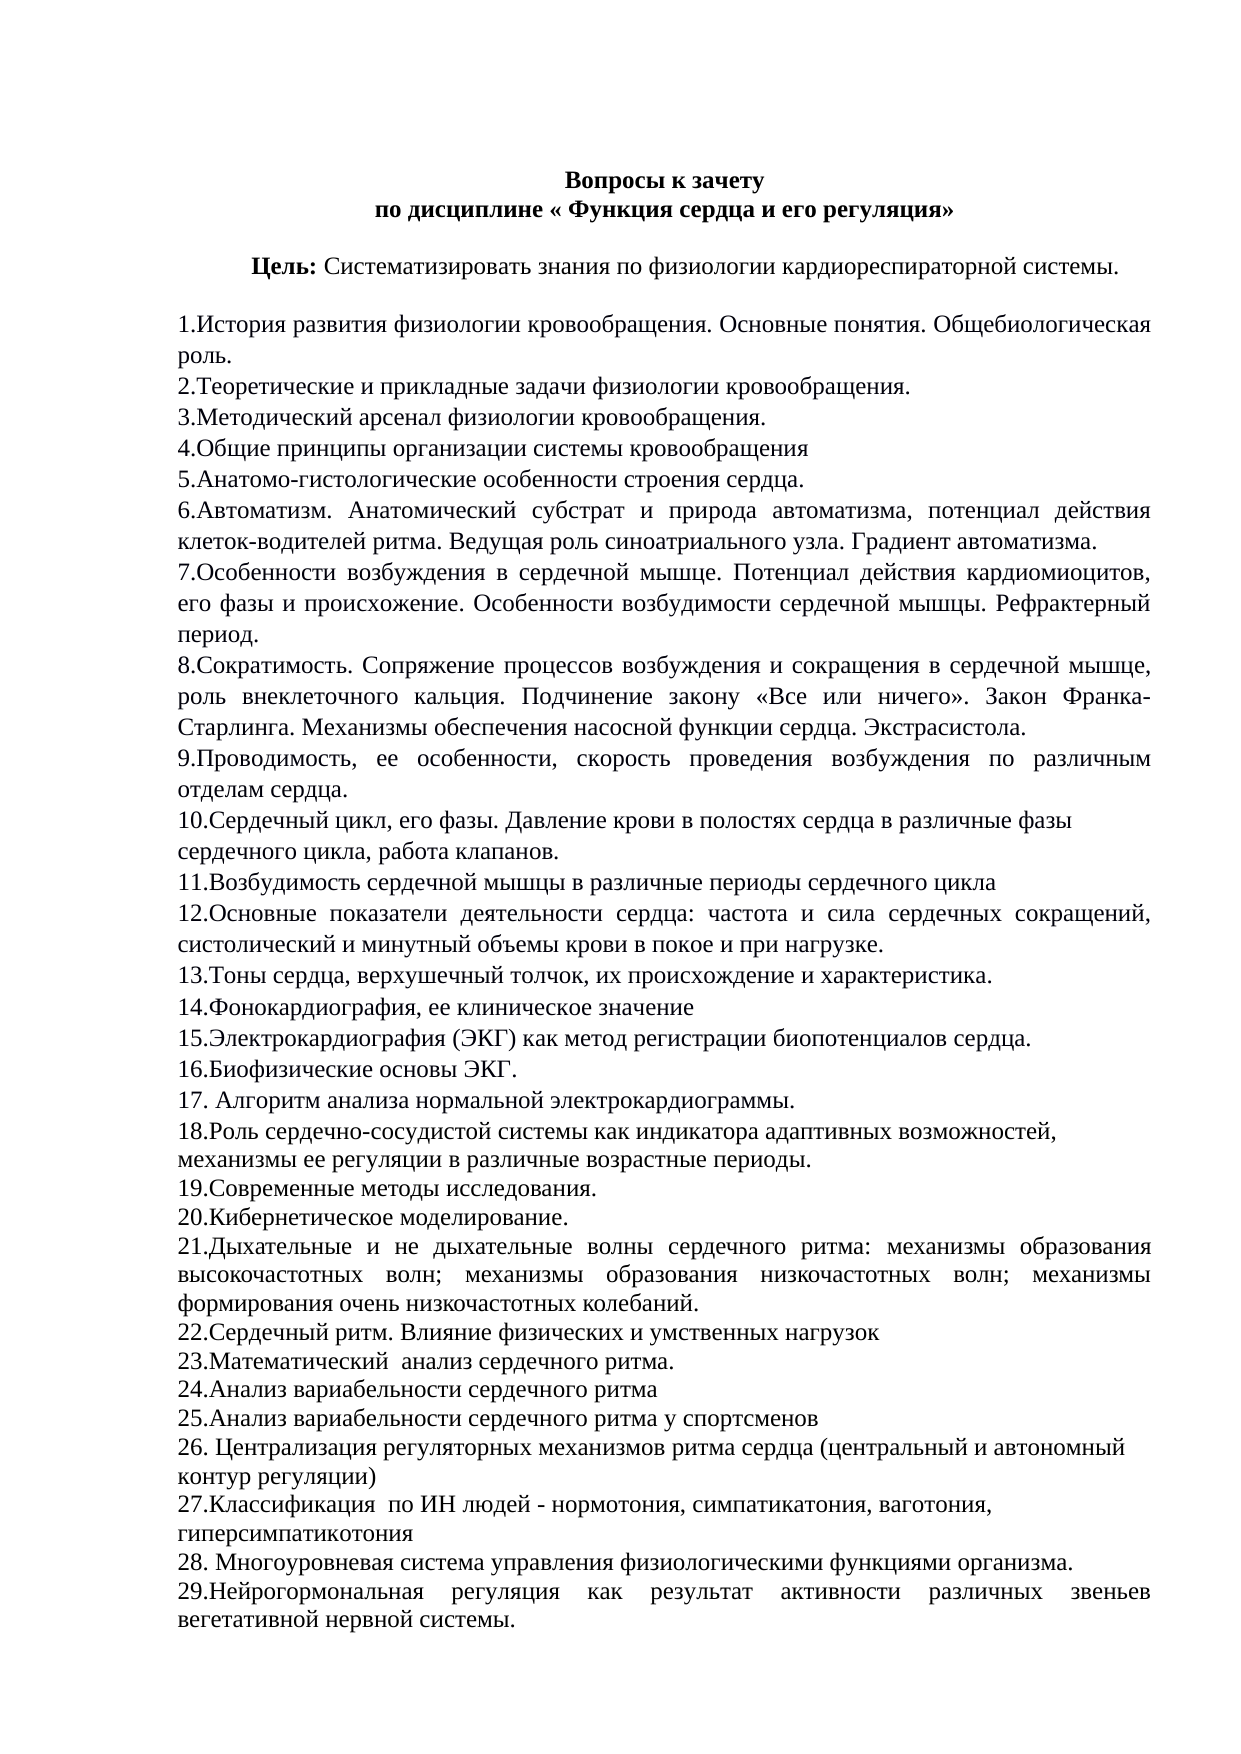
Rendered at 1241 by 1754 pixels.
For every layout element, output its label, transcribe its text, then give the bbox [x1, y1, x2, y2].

text 8.Сократимость. Сопряжение процессов возбуждения и сокращения в сердечной мышце, роль внеклеточного кальция. Подчинение закону «Все или ничего». Закон Франка-Старлинга. Механизмы обеспечения насосной функции сердца. Экстрасистола. [177, 650, 1152, 741]
text 22.Сердечный ритм. Влияние физических и умственных нагрузок [177, 1317, 1152, 1346]
text 13.Тоны сердца, верхушечный толчок, их происхождение и характеристика. [177, 961, 1152, 989]
text 14.Фонокардиография, ее клиническое значение [177, 992, 1152, 1020]
text 16.Биофизические основы ЭКГ. [177, 1054, 1152, 1082]
text сердечного цикла, работа клапанов. [177, 836, 1152, 865]
text 4.Общие принципы организации системы кровообращения [177, 433, 1152, 462]
text Цель: Систематизировать знания по физиологии кардиореспираторной системы. [177, 251, 1152, 280]
text 24.Анализ вариабельности сердечного ритма [177, 1374, 1152, 1403]
text 21.Дыхательные и не дыхательные волны сердечного ритма: механизмы образования высокочастотных волн; механизмы образования низкочастотных волн; механизмы формирования очень низкочастотных колебаний. [177, 1231, 1152, 1317]
text 18.Роль сердечно-сосудистой системы как индикатора адаптивных возможностей, механизмы ее регуляции в различные возрастные периоды. [177, 1116, 1152, 1173]
text 15.Электрокардиография (ЭКГ) как метод регистрации биопотенциалов сердца. [177, 1023, 1152, 1051]
text 10.Сердечный цикл, его фазы. Давление крови в полостях сердца в различные фазы [177, 805, 1152, 834]
text 26. Централизация регуляторных механизмов ритма сердца (центральный и автономный контур регуляции) [177, 1432, 1152, 1489]
text 29.Нейрогормональная регуляция как результат активности различных звеньев вегетативной нервной системы. [177, 1576, 1152, 1633]
text 5.Анатомо-гистологические особенности строения сердца. [177, 464, 1152, 493]
text 7.Особенности возбуждения в сердечной мышце. Потенциал действия кардиомиоцитов, его фазы и происхожение. Особенности возбудимости сердечной мышцы. Рефрактерный период. [177, 557, 1152, 648]
text 17. Алгоритм анализа нормальной электрокардиограммы. [177, 1085, 1152, 1113]
text 12.Основные показатели деятельности сердца: частота и сила сердечных сокращений, систолический и минутный объемы крови в покое и при нагрузке. [177, 898, 1152, 958]
text 25.Анализ вариабельности сердечного ритма у спортсменов [177, 1403, 1152, 1432]
text 20.Кибернетическое моделирование. [177, 1202, 1152, 1231]
text 19.Современные методы исследования. [177, 1173, 1152, 1202]
text 27.Классификация по ИН людей - нормотония, симпатикатония, ваготония, гиперсимпатикотония [177, 1489, 1152, 1547]
text Вопросы к зачету [177, 165, 1152, 194]
text 1.История развития физиологии кровообращения. Основные понятия. Общебиологическая роль. [177, 309, 1152, 368]
text по дисциплине « Функция сердца и его регуляция» [177, 194, 1152, 222]
text 23.Математический анализ сердечного ритма. [177, 1346, 1152, 1374]
text 11.Возбудимость сердечной мышцы в различные периоды сердечного цикла [177, 867, 1152, 896]
text 9.Проводимость, ее особенности, скорость проведения возбуждения по различным отделам сердца. [177, 743, 1152, 803]
text 28. Многоуровневая система управления физиологическими функциями организма. [177, 1547, 1152, 1576]
text 2.Теоретические и прикладные задачи физиологии кровообращения. [177, 371, 1152, 399]
text 6.Автоматизм. Анатомический субстрат и природа автоматизма, потенциал действия клеток-водителей ритма. Ведущая роль синоатриального узла. Градиент автоматизма. [177, 495, 1152, 555]
text 3.Методический арсенал физиологии кровообращения. [177, 402, 1152, 431]
